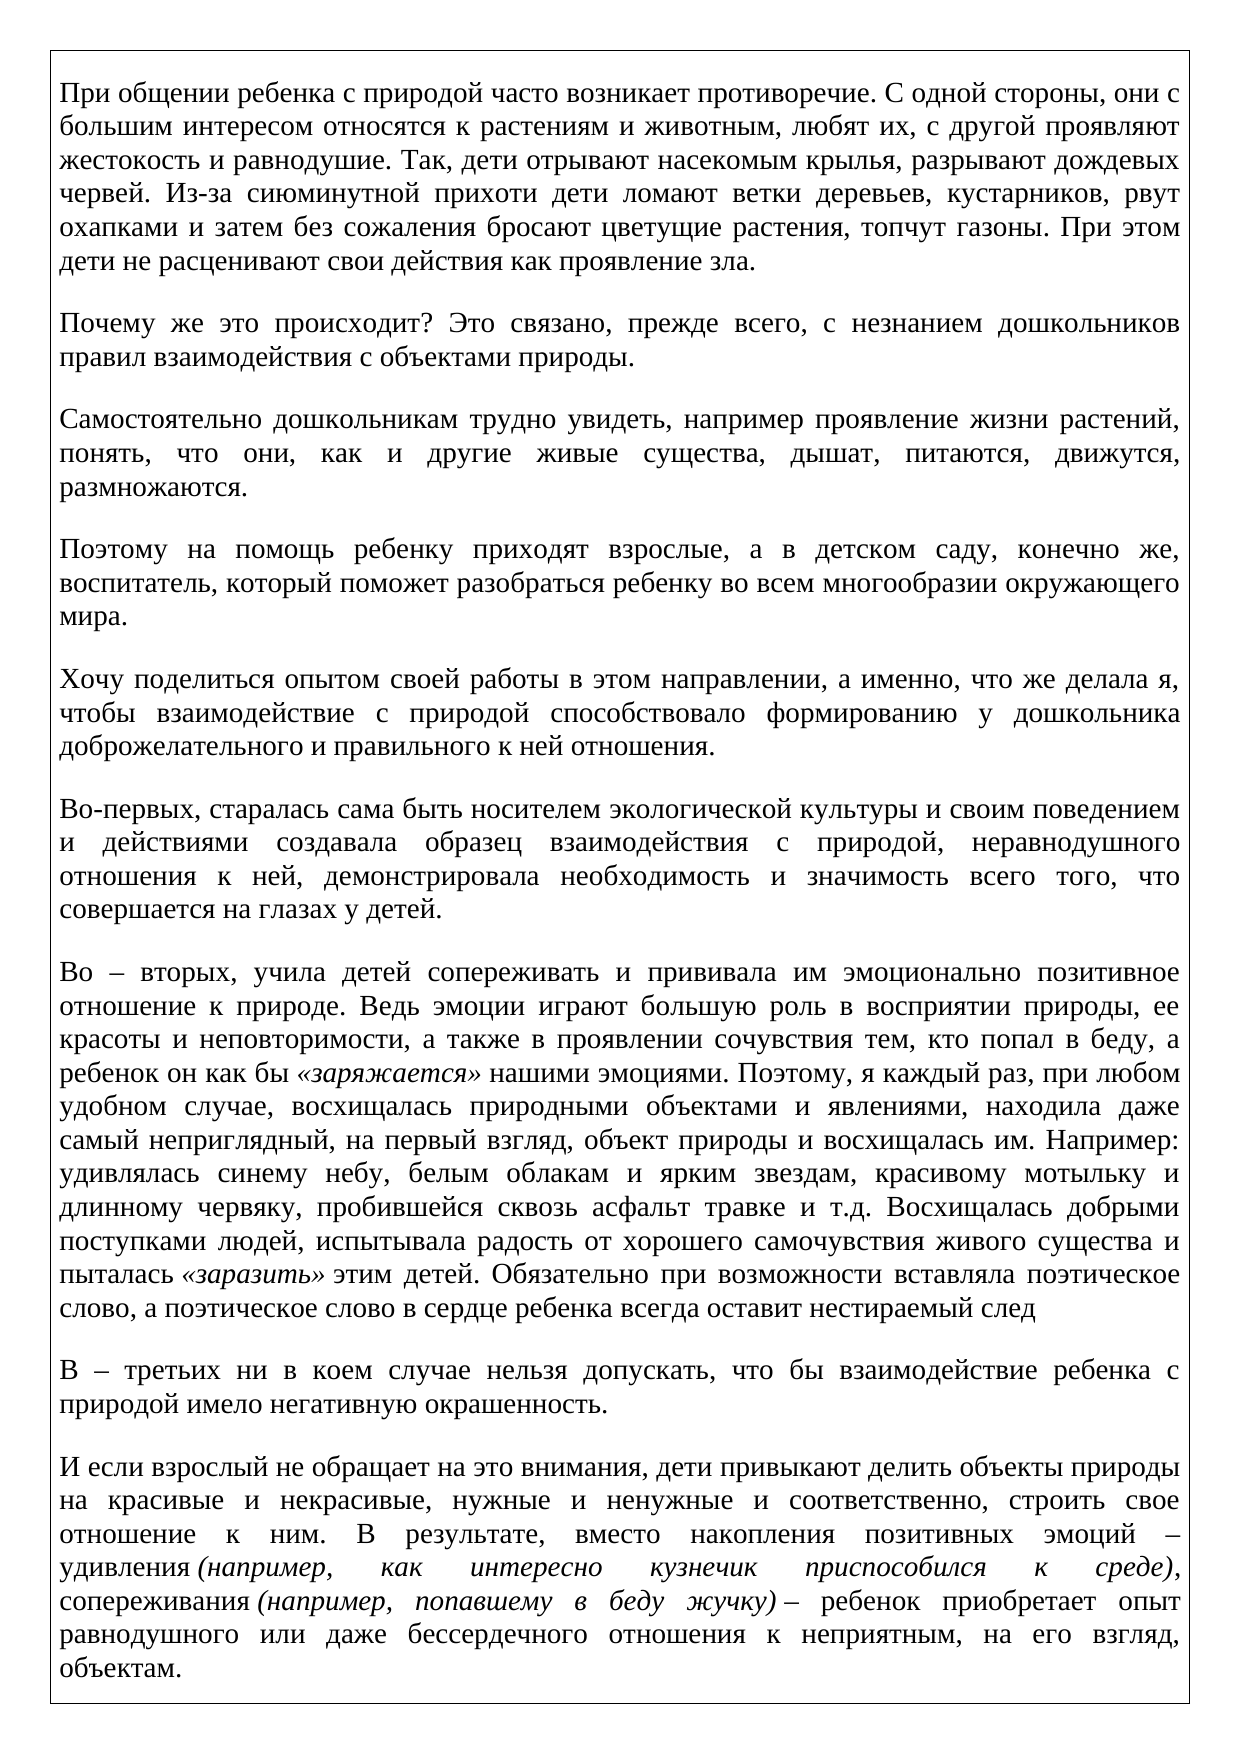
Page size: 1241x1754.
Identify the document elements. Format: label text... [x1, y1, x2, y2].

text Самостоятельно дошкольникам трудно увидеть, например проявление жизни растений, понять, что они, как и другие живые существа, дышат, питаются, движутся, размножаются. [59, 402, 1181, 502]
text Во – вторых, учила детей сопереживать и прививала им эмоционально позитивное отношение к природе. Ведь эмоции играют большую роль в восприятии природы, ее красоты и неповторимости, а также в проявлении сочувствия тем, кто попал в беду, а ребенок он как бы «заряжается» нашими эмоциями. Поэтому, я каждый раз, при любом удобном случае, восхищалась природными объектами и явлениями, находила даже самый неприглядный, на первый взгляд, объект природы и восхищалась им. Например: удивлялась синему небу, белым облакам и ярким звездам, красивому мотыльку и длинному червяку, пробившейся сквозь асфальт травке и т.д. Восхищалась добрыми поступками людей, испытывала радость от хорошего самочувствия живого существа и пыталась «заразить» этим детей. Обязательно при возможности вставляла поэтическое слово, а поэтическое слово в сердце ребенка всегда оставит нестираемый след [59, 954, 1181, 1323]
text В – третьих ни в коем случае нельзя допускать, что бы взаимодействие ребенка с природой имело негативную окрашенность. [59, 1352, 1181, 1419]
text И если взрослый не обращает на это внимания, дети привыкают делить объекты природы на красивые и некрасивые, нужные и ненужные и соответственно, строить свое отношение к ним. В результате, вместо накопления позитивных эмоций – удивления (например, как интересно кузнечик приспособился к среде), сопереживания (например, попавшему в беду жучку) – ребенок приобретает опыт равнодушного или даже бессердечного отношения к неприятным, на его взгляд, объектам. [59, 1449, 1181, 1683]
text Почему же это происходит? Это связано, прежде всего, с незнанием дошкольников правил взаимодействия с объектами природы. [59, 305, 1181, 372]
text При общении ребенка с природой часто возникает противоречие. С одной стороны, они с большим интересом относятся к растениям и животным, любят их, с другой проявляют жестокость и равнодушие. Так, дети отрывают насекомым крылья, разрывают дождевых червей. Из-за сиюминутной прихоти дети ломают ветки деревьев, кустарников, рвут охапками и затем без сожаления бросают цветущие растения, топчут газоны. При этом дети не расценивают свои действия как проявление зла. [59, 75, 1181, 276]
text Хочу поделиться опытом своей работы в этом направлении, а именно, что же делала я, чтобы взаимодействие с природой способствовало формированию у дошкольника доброжелательного и правильного к ней отношения. [59, 661, 1181, 762]
text Поэтому на помощь ребенку приходят взрослые, а в детском саду, конечно же, воспитатель, который поможет разобраться ребенку во всем многообразии окружающего мира. [59, 531, 1181, 632]
text Во-первых, старалась сама быть носителем экологической культуры и своим поведением и действиями создавала образец взаимодействия с природой, неравнодушного отношения к ней, демонстрировала необходимость и значимость всего того, что совершается на глазах у детей. [59, 791, 1181, 925]
